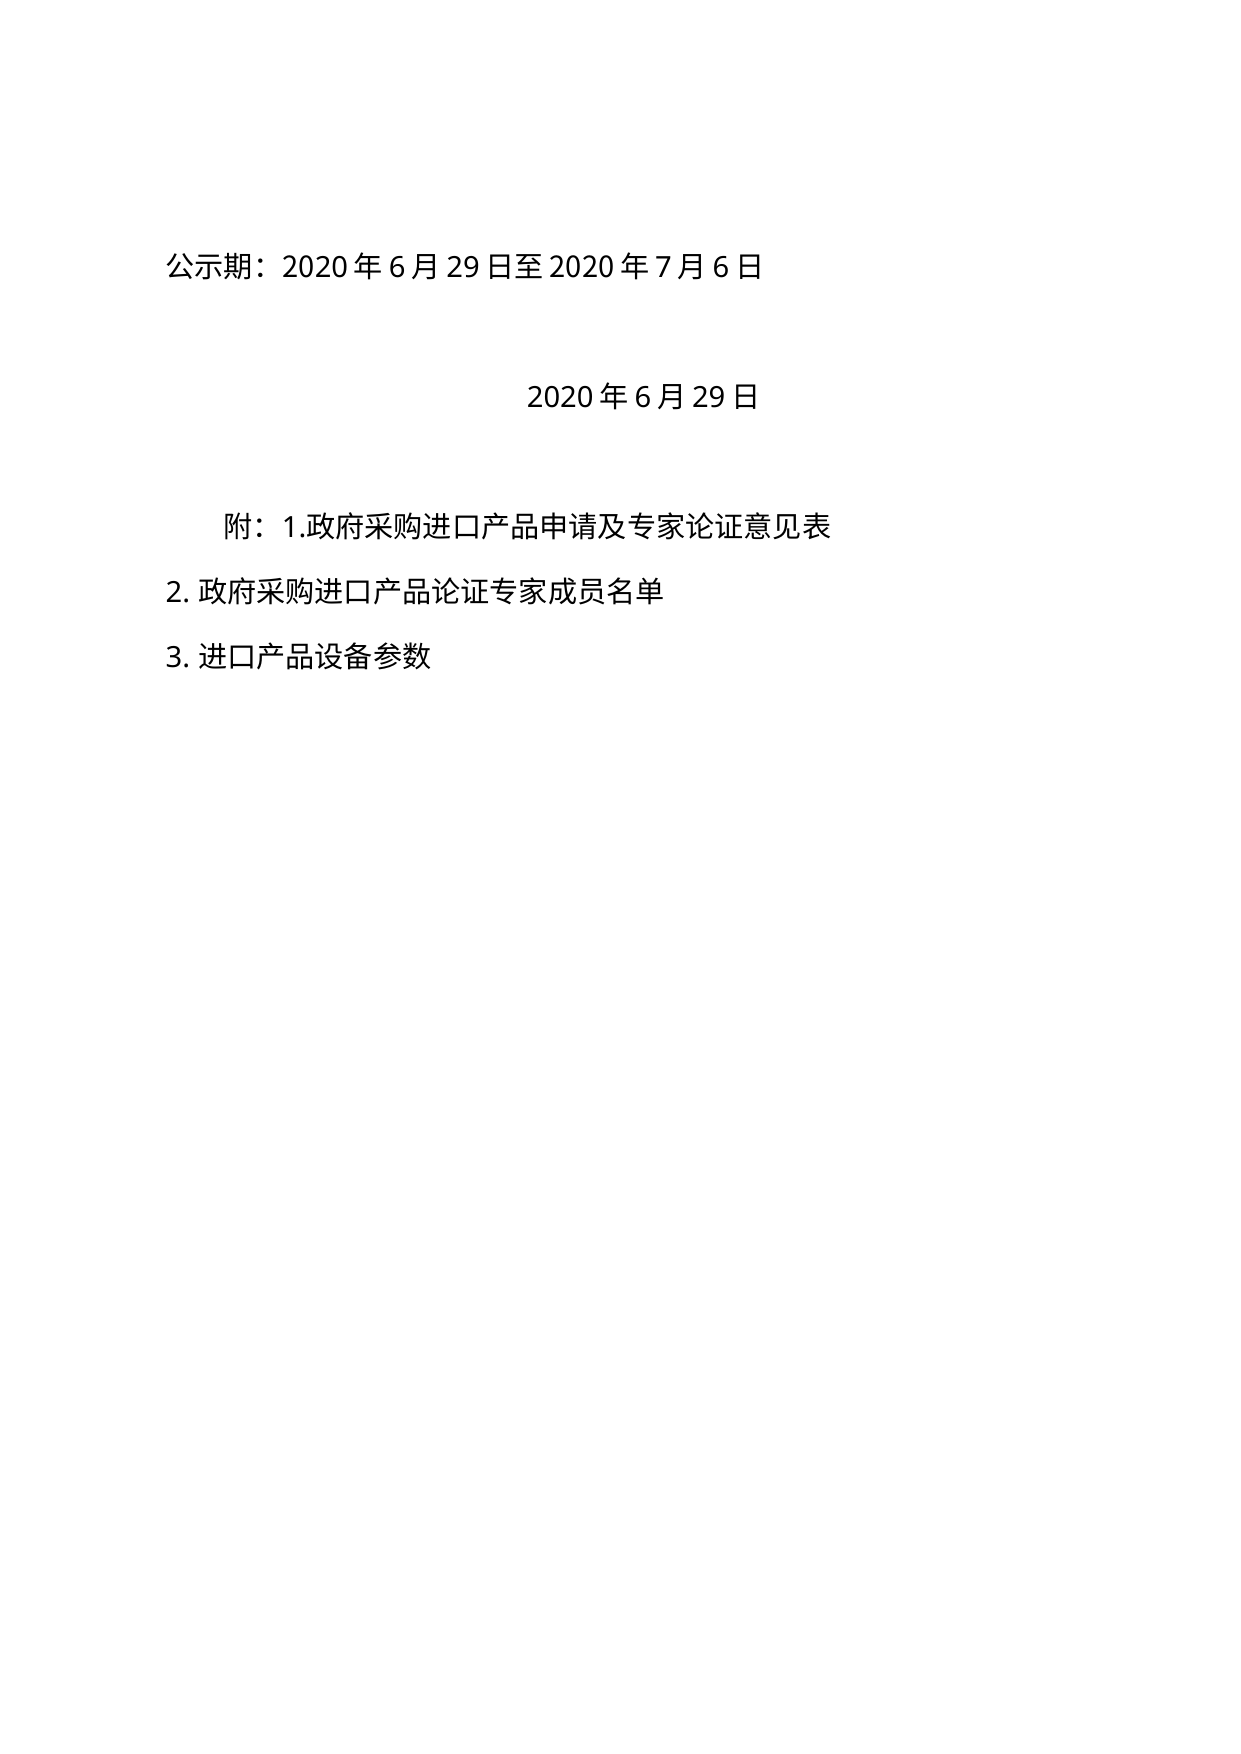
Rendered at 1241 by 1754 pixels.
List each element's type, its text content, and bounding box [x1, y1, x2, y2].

text 2020年6月29日 [165, 363, 1087, 428]
list 进口产品设备参数 [165, 623, 1087, 688]
list 政府采购进口产品论证专家成员名单 [165, 558, 1087, 623]
text 公示期：2020年6月29日至2020年7月6日 [165, 233, 1087, 298]
text 附：1.政府采购进口产品申请及专家论证意见表 [165, 493, 1087, 558]
